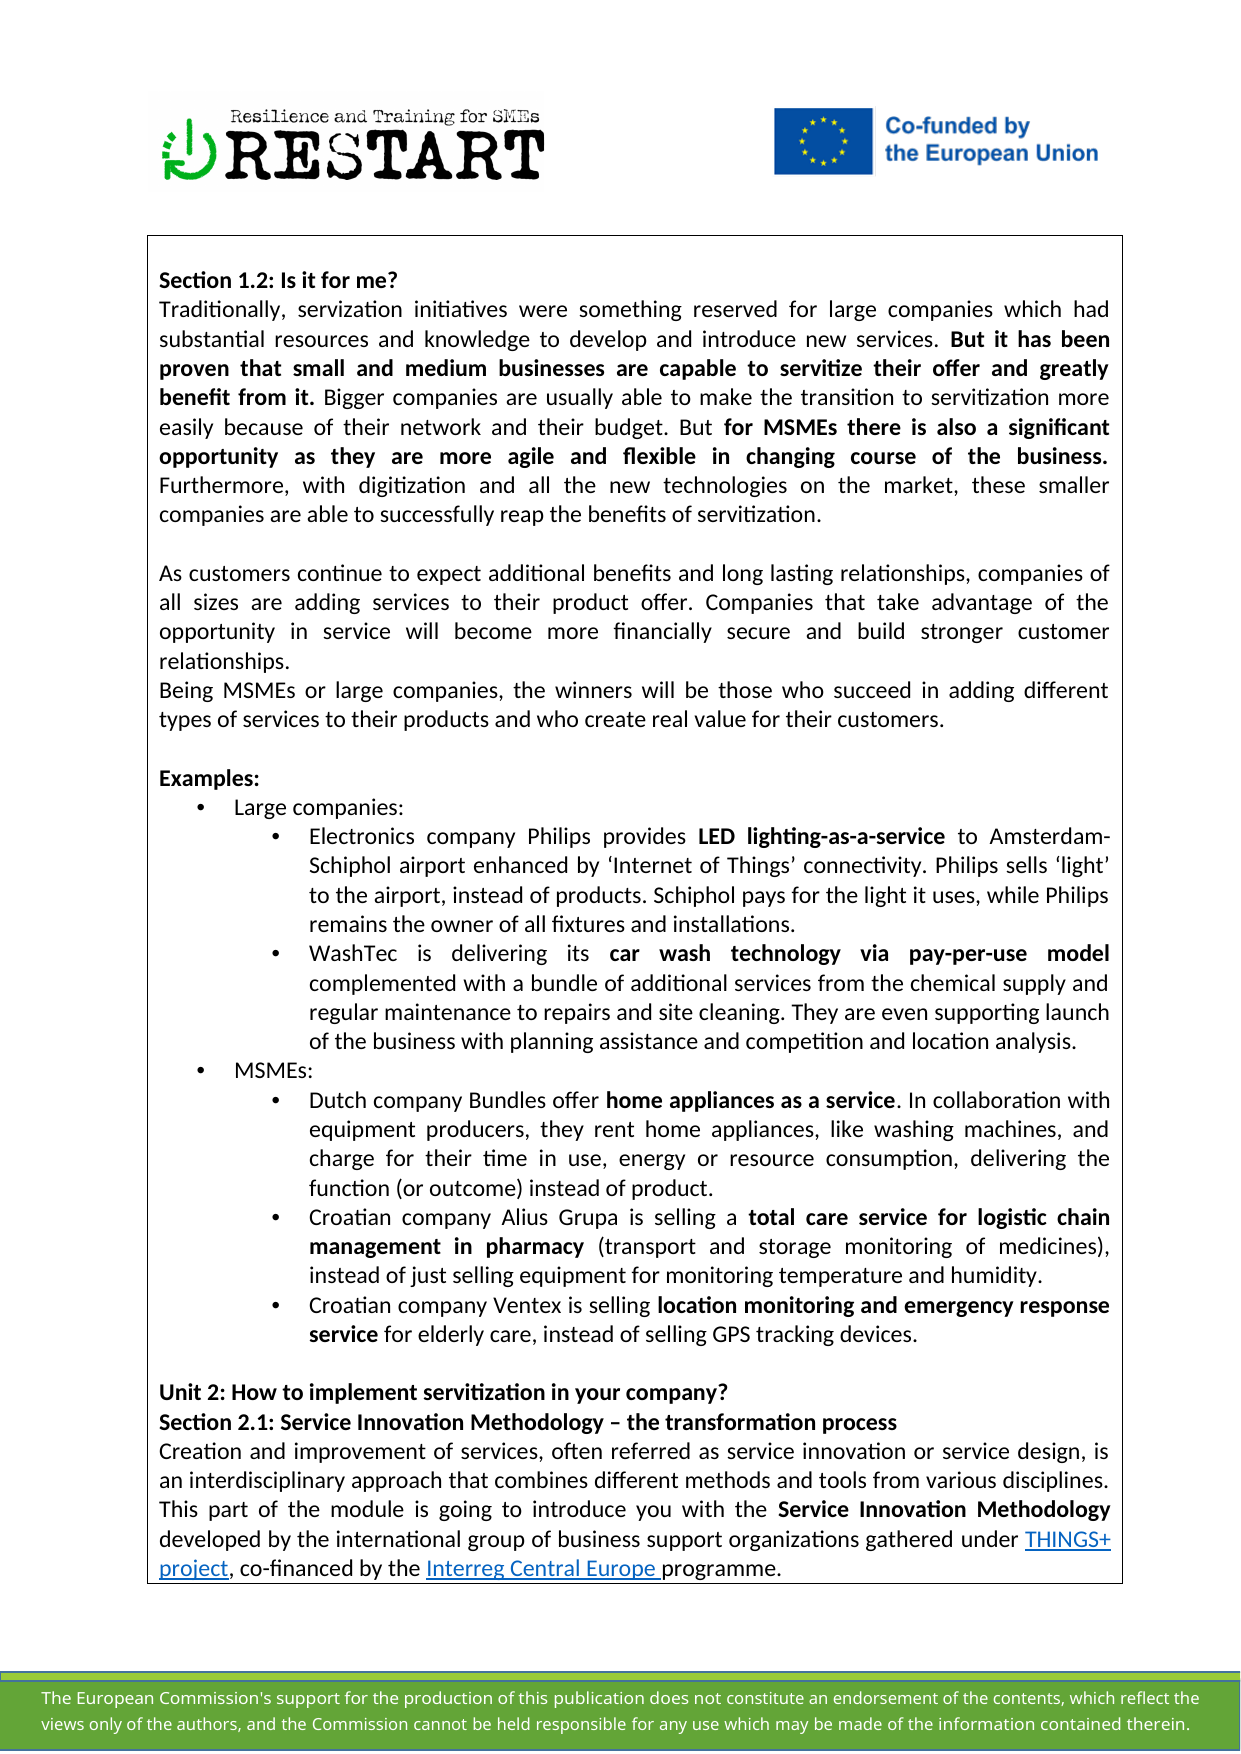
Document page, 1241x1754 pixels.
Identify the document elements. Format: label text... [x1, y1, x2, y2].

picture [147, 91, 544, 192]
picture [770, 104, 1123, 179]
